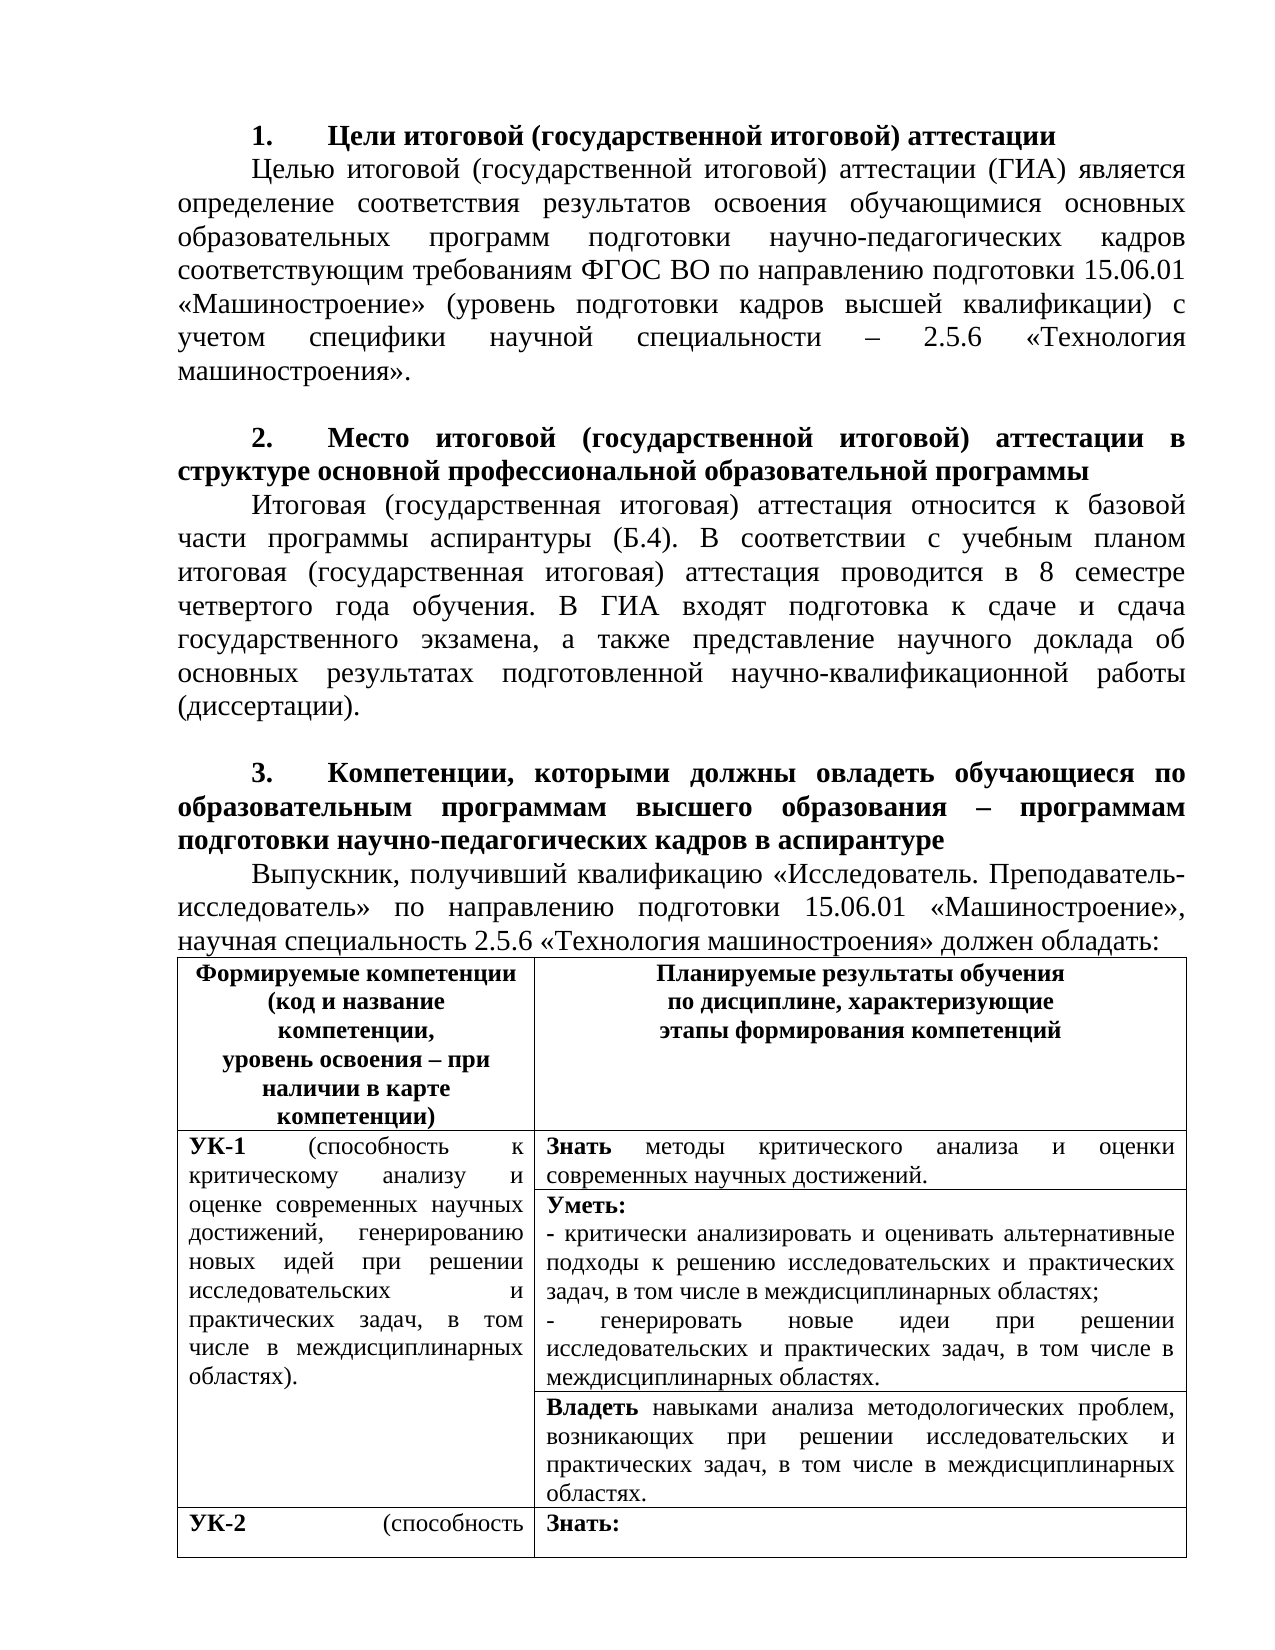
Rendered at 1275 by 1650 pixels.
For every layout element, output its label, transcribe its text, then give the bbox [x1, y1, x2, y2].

table_cell Знать методы критического анализа и оценки современных научных достижений. [535, 1131, 1186, 1189]
list Место итоговой (государственной итоговой) аттестации в структуре основной профессиональной образовательной программы [177, 420, 1186, 487]
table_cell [535, 1508, 1186, 1557]
table_header Планируемые результаты обучения по дисциплине, характеризующие этапы формирования компетенций [535, 958, 1186, 1130]
list Компетенции, которыми должны овладеть обучающиеся по образовательным программам высшего образования – программам подготовки научно-педагогических кадров в аспирантуре [177, 755, 1186, 856]
text Целью итоговой (государственной итоговой) аттестации (ГИА) является определение соответствия результатов освоения обучающимися основных образовательных программ подготовки научно-педагогических кадров соответствующим требованиям ФГОС ВО по направлению подготовки 15.06.01 «Машиностроение» (уровень подготовки кадров высшей квалификации) с учетом специфики научной специальности – 2.5.6 «Технология машиностроения». [177, 152, 1186, 386]
table_cell Уметь: - критически анализировать и оценивать альтернативные подходы к решению исследовательских и практических задач, в том числе в междисциплинарных областях; - генерировать новые идеи при решении исследовательских и практических задач, в том числе в междисциплинарных областях. [535, 1190, 1186, 1391]
text Выпускник, получивший квалификацию «Исследователь. Преподаватель-исследователь» по направлению подготовки 15.06.01 «Машиностроение», научная специальность 2.5.6 «Технология машиностроения» должен обладать: [177, 856, 1186, 957]
table_header Формируемые компетенции (код и название компетенции, уровень освоения – при наличии в карте компетенции) [178, 958, 534, 1130]
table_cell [178, 1508, 534, 1557]
table_cell Владеть навыками анализа методологических проблем, возникающих при решении исследовательских и практических задач, в том числе в междисциплинарных областях. [535, 1392, 1186, 1507]
table_cell УК-1 (способность к критическому анализу и оценке современных научных достижений, генерированию новых идей при решении исследовательских и практических задач, в том числе в междисциплинарных областях). [178, 1131, 534, 1507]
list Цели итоговой (государственной итоговой) аттестации [177, 118, 1186, 152]
text Итоговая (государственная итоговая) аттестация относится к базовой части программы аспирантуры (Б.4). В соответствии с учебным планом итоговая (государственная итоговая) аттестация проводится в 8 семестре четвертого года обучения. В ГИА входят подготовка к сдаче и сдача государственного экзамена, а также представление научного доклада об основных результатах подготовленной научно-квалификационной работы (диссертации). [177, 487, 1186, 722]
